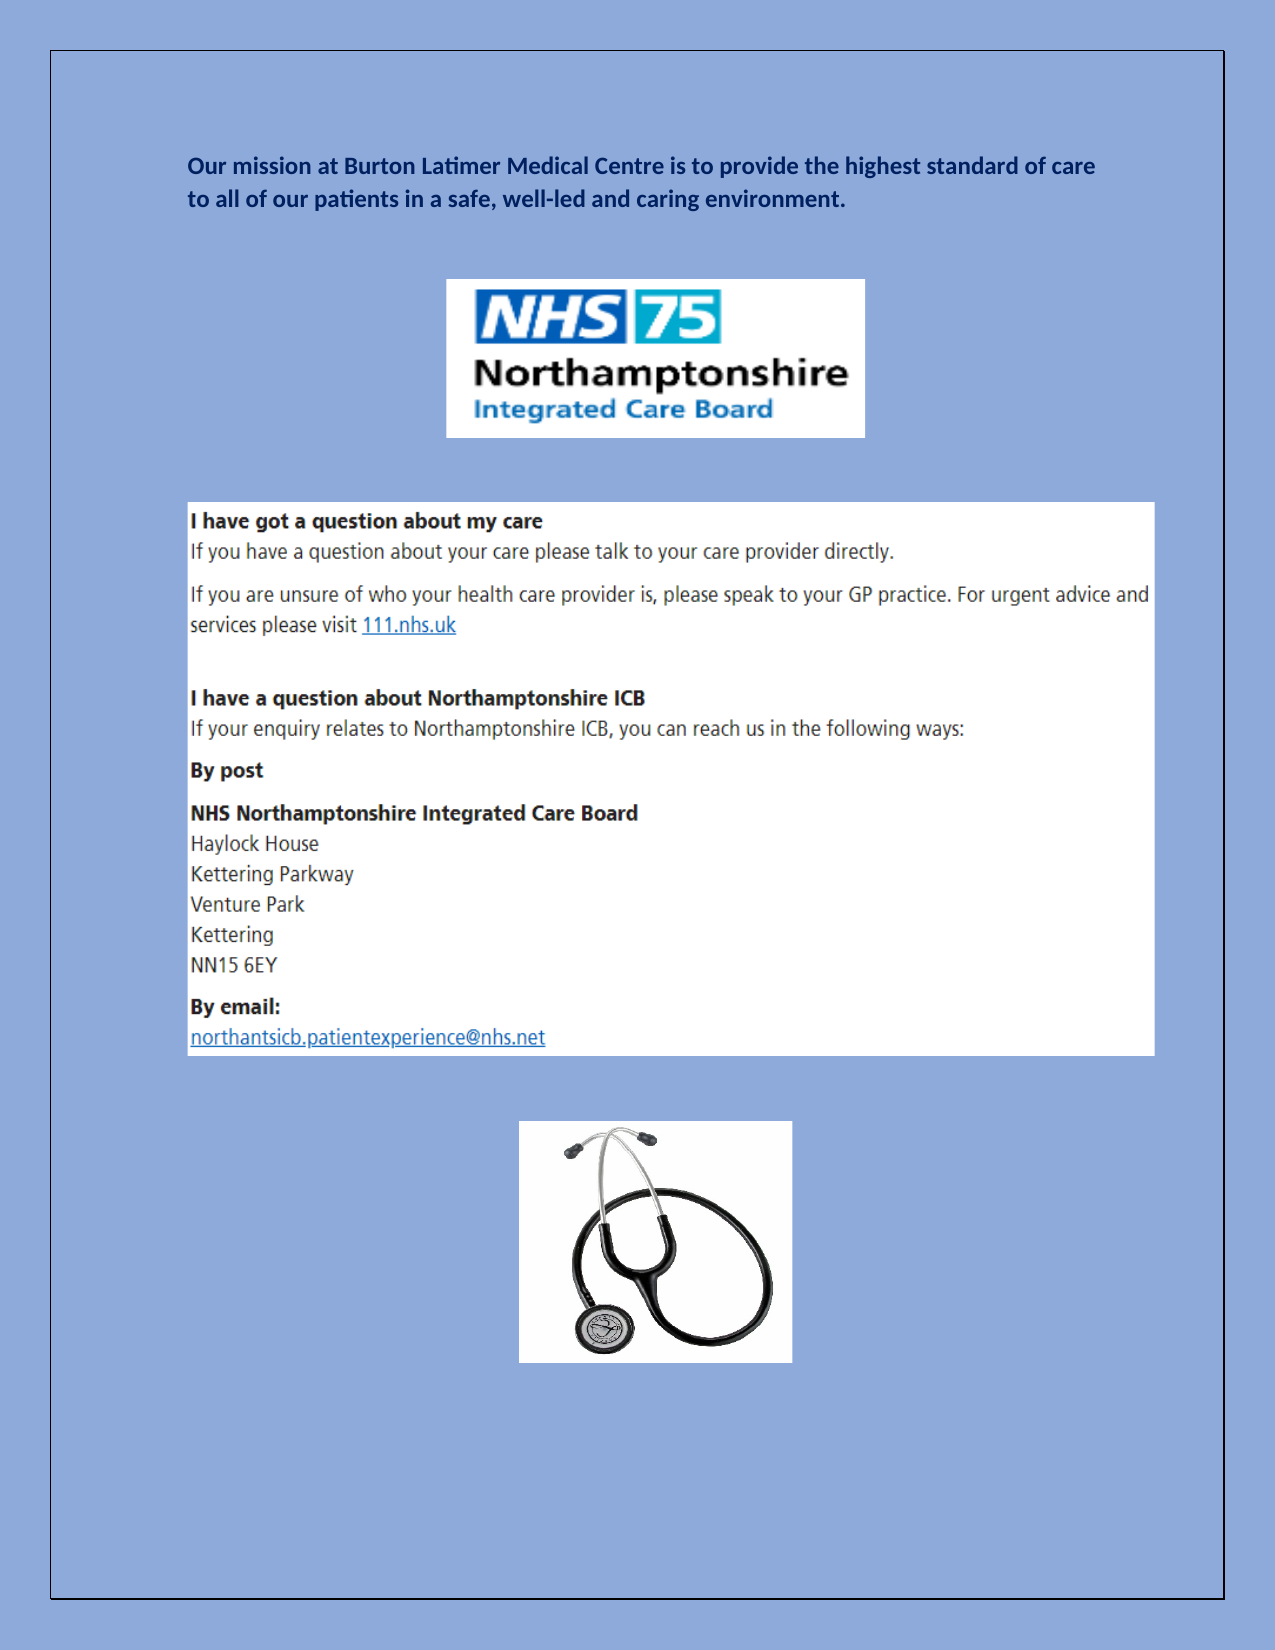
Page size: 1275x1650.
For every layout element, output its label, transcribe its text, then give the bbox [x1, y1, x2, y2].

picture [446, 279, 866, 438]
picture [519, 1121, 793, 1363]
text Our mission at Burton Latimer Medical Centre is to provide the highest standard of care to all of our patients in a safe, well-led and caring environment. [187, 150, 1124, 213]
picture [187, 502, 1155, 1056]
